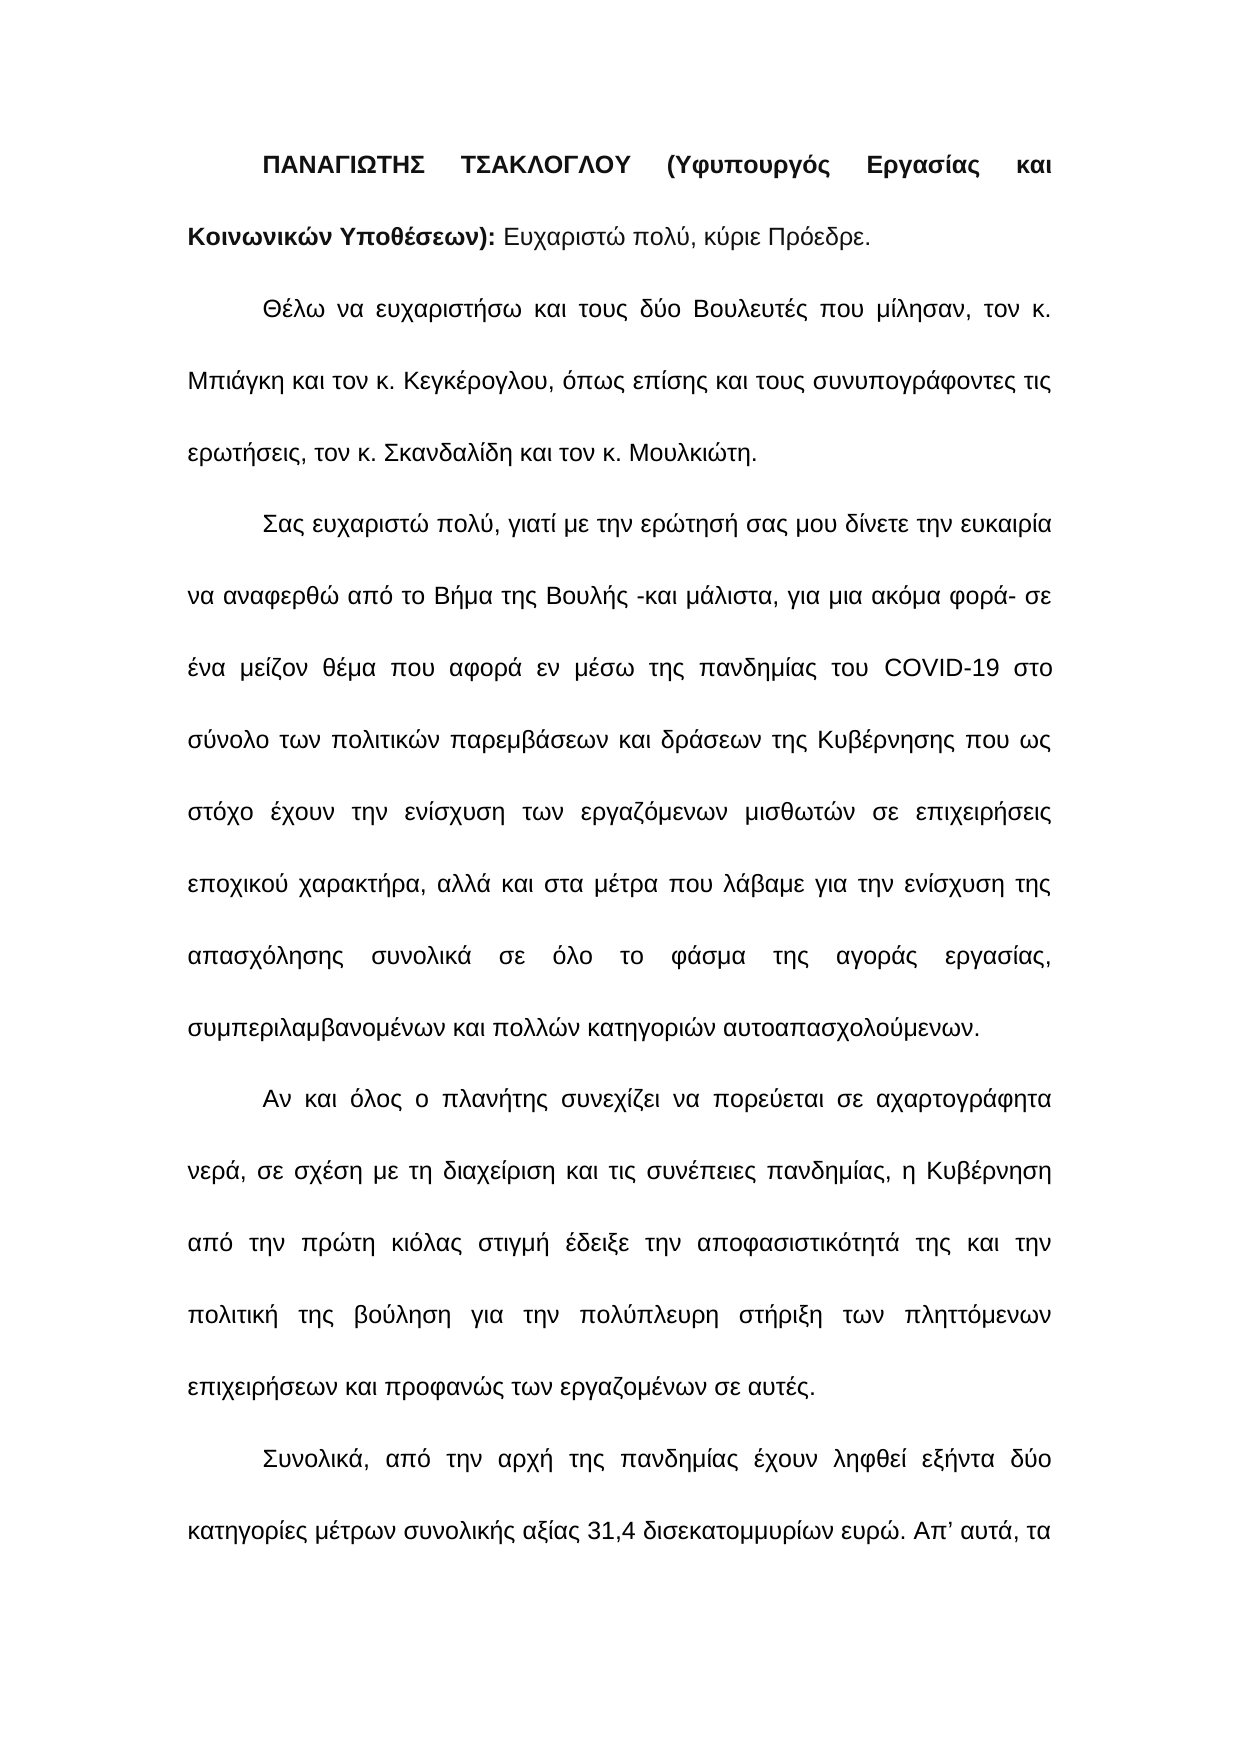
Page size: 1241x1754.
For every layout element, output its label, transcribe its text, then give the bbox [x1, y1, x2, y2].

text Αν και όλος ο πλανήτης συνεχίζει να πορεύεται σε αχαρτογράφητα νερά, σε σχέση με τη διαχείριση και τις συνέπειες πανδημίας, η Κυβέρνηση από την πρώτη κιόλας στιγμή έδειξε την αποφασιστικότητά της και την πολιτική της βούληση για την πολύπλευρη στήριξη των πληττόμενων επιχειρήσεων και προφανώς των εργαζομένων σε αυτές. [187, 1084, 1053, 1401]
text Σας ευχαριστώ πολύ, γιατί με την ερώτησή σας μου δίνετε την ευκαιρία να αναφερθώ από το Βήμα της Βουλής -και μάλιστα, για μια ακόμα φορά- σε ένα μείζον θέμα που αφορά εν μέσω της πανδημίας του COVID-19 στο σύνολο των πολιτικών παρεμβάσεων και δράσεων της Κυβέρνησης που ως στόχο έχουν την ενίσχυση των εργαζόμενων μισθωτών σε επιχειρήσεις εποχικού χαρακτήρα, αλλά και στα μέτρα που λάβαμε για την ενίσχυση της απασχόλησης συνολικά σε όλο το φάσμα της αγοράς εργασίας, συμπεριλαμβανομένων και πολλών κατηγοριών αυτοαπασχολούμενων. [187, 509, 1053, 1041]
text Θέλω να ευχαριστήσω και τους δύο Βουλευτές που μίλησαν, τον κ. Μπιάγκη και τον κ. Κεγκέρογλου, όπως επίσης και τους συνυπογράφοντες τις ερωτήσεις, τον κ. Σκανδαλίδη και τον κ. Μουλκιώτη. [187, 294, 1053, 466]
text ΠΑΝΑΓΙΩΤΗΣ ΤΣΑΚΛΟΓΛΟΥ (Υφυπουργός Εργασίας και Κοινωνικών Υποθέσεων): Ευχαριστώ πολύ, κύριε Πρόεδρε. [187, 150, 1053, 251]
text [187, 1444, 1053, 1544]
